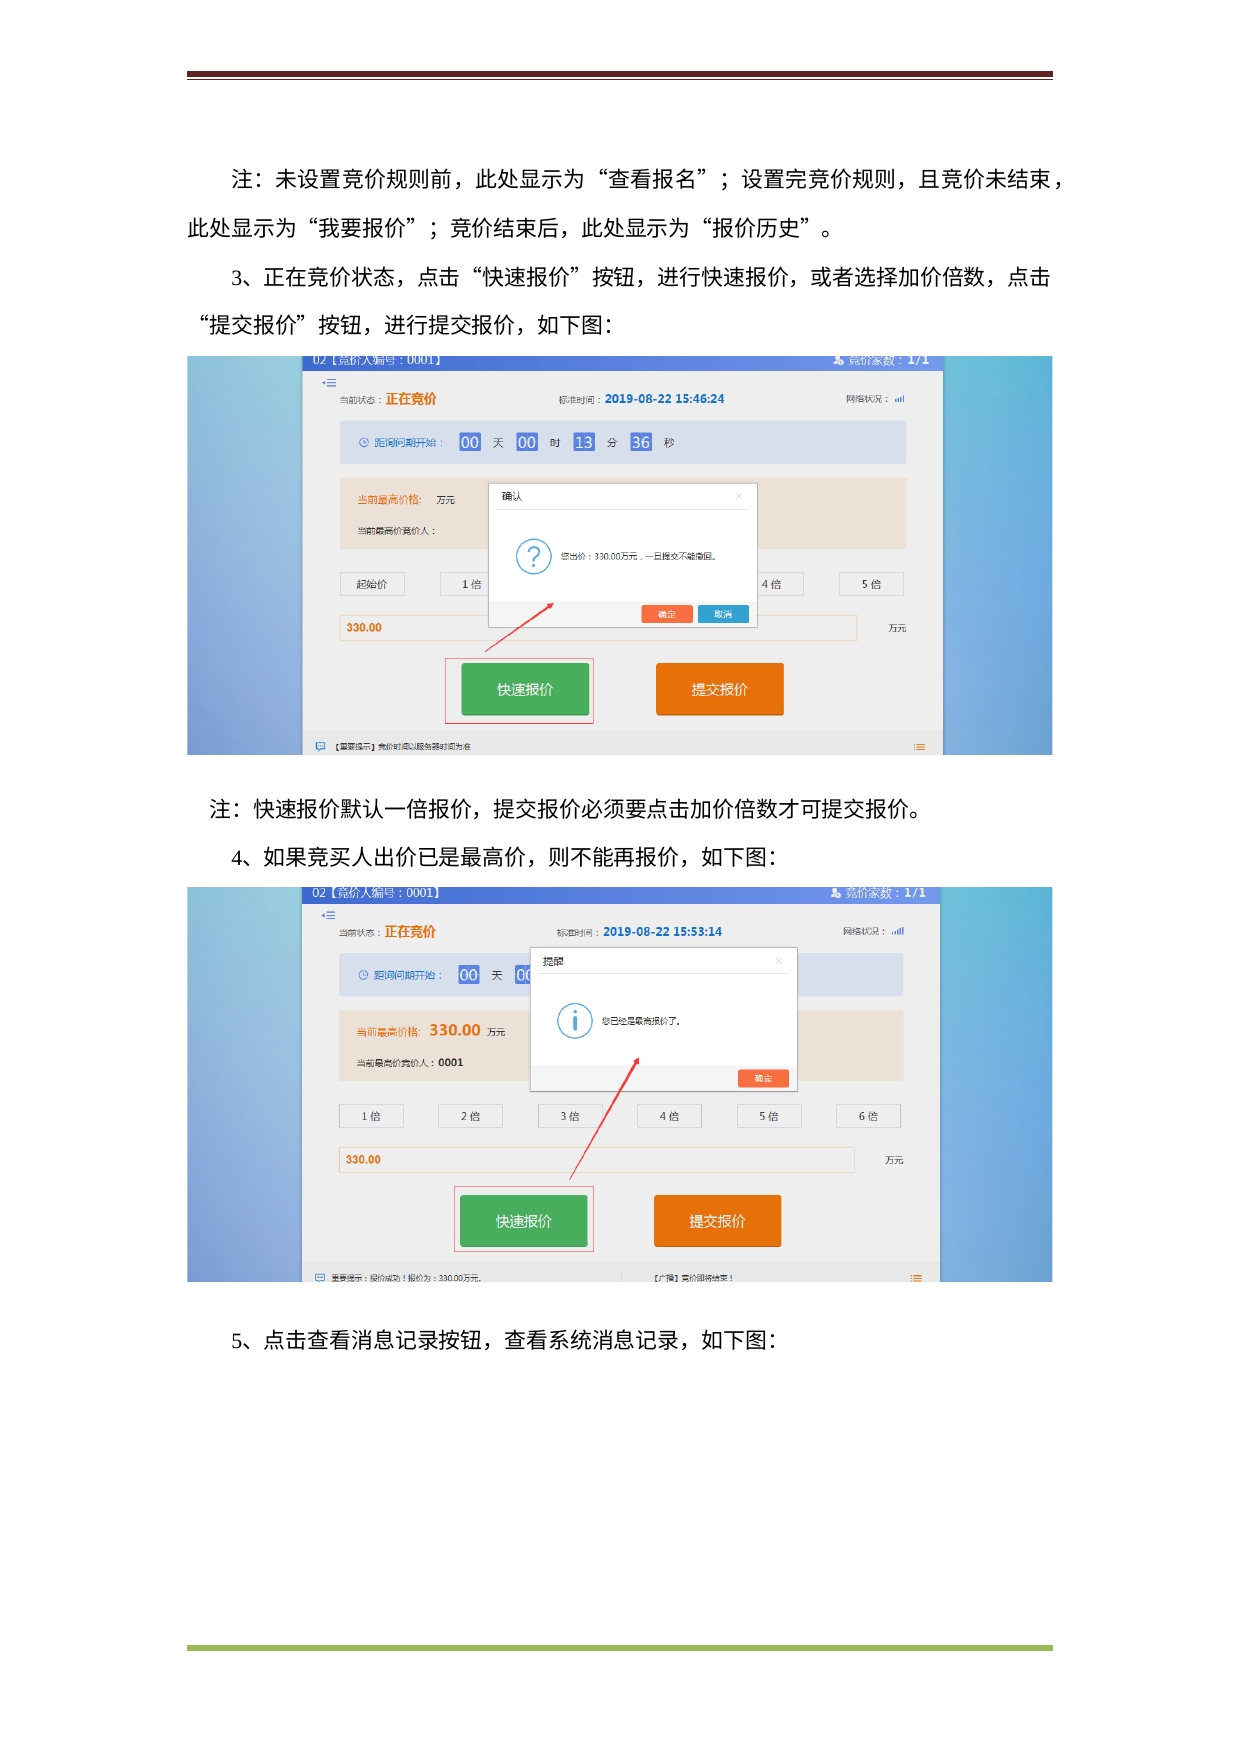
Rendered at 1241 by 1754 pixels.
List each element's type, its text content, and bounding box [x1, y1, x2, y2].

text 3、正在竞价状态，点击“快速报价”按钮，进行快速报价，或者选择加价倍数，点击“提交报价”按钮，进行提交报价，如下图： [187, 259, 1053, 340]
picture [187, 887, 1053, 1282]
text 注：未设置竞价规则前，此处显示为“查看报名”；设置完竞价规则，且竞价未结束，此处显示为“我要报价”；竞价结束后，此处显示为“报价历史”。 [187, 162, 1053, 243]
text 4、如果竞买人出价已是最高价，则不能再报价，如下图： [187, 839, 1053, 872]
picture [187, 356, 1053, 755]
text 5、点击查看消息记录按钮，查看系统消息记录，如下图： [187, 1323, 1053, 1356]
text 注：快速报价默认一倍报价，提交报价必须要点击加价倍数才可提交报价。 [187, 791, 1053, 824]
